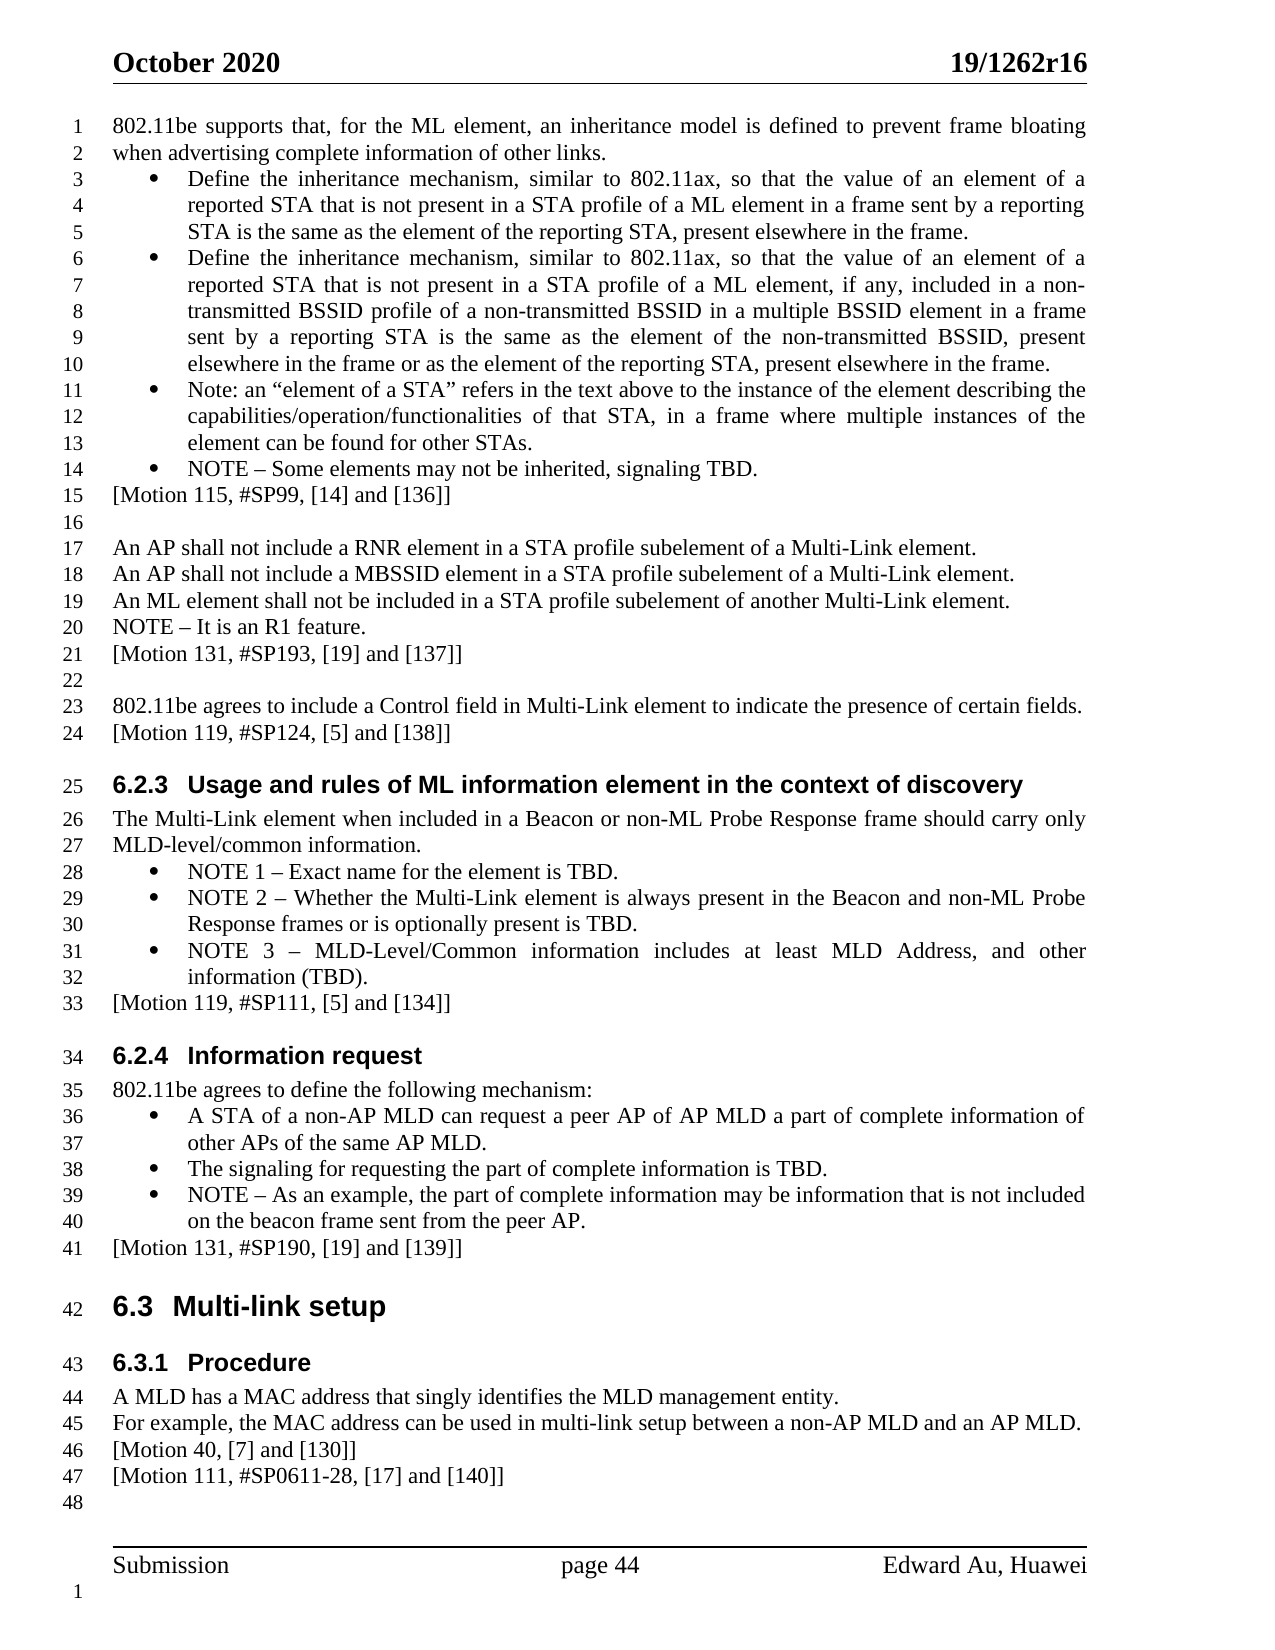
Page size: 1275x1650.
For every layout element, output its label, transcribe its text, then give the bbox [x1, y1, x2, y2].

text A MLD has a MAC address that singly identifies the MLD management entity. [112, 1383, 1087, 1409]
list The signaling for requesting the part of complete information is TBD. [150, 1155, 1087, 1181]
subtitle Information request [112, 1041, 1087, 1069]
list NOTE 3 – MLD-Level/Common information includes at least MLD Address, and other information (TBD). [150, 937, 1087, 989]
list NOTE 1 – Exact name for the element is TBD. [150, 858, 1087, 884]
text [Motion 131, #SP190, and ] [112, 1234, 1087, 1260]
text [Motion 119, #SP111, and ] [112, 989, 1087, 1016]
text [Motion 40, and ] [112, 1436, 1087, 1462]
subtitle Usage and rules of ML information element in the context of discovery [112, 770, 1087, 799]
text 802.11be agrees to include a Control field in Multi-Link element to indicate the presence of certain fields. [112, 692, 1087, 719]
text The Multi-Link element when included in a Beacon or non-ML Probe Response frame should carry only MLD-level/common information. [112, 805, 1087, 858]
text [Motion 119, #SP124, and ] [112, 719, 1087, 745]
text An ML element shall not be included in a STA profile subelement of another Multi-Link element. [112, 587, 1087, 613]
text NOTE – It is an R1 feature. [112, 613, 1087, 639]
list Note: an “element of a STA” refers in the text above to the instance of the element describing the capabilities/operation/functionalities of that STA, in a frame where multiple instances of the element can be found for other STAs. [150, 376, 1087, 455]
list NOTE – Some elements may not be inherited, signaling TBD. [150, 455, 1087, 481]
list NOTE 2 – Whether the Multi-Link element is always present in the Beacon and non-ML Probe Response frames or is optionally present is TBD. [150, 884, 1087, 937]
list [Motion 115, #SP99, and ] [112, 481, 1087, 508]
subtitle Multi-link setup [112, 1289, 1087, 1323]
text 802.11be agrees to define the following mechanism: [112, 1076, 1087, 1102]
list NOTE – As an example, the part of complete information may be information that is not included on the beacon frame sent from the peer AP. [150, 1181, 1087, 1234]
text 802.11be supports that, for the ML element, an inheritance model is defined to prevent frame bloating when advertising complete information of other links. [112, 112, 1087, 165]
list A STA of a non-AP MLD can request a peer AP of AP MLD a part of complete information of other APs of the same AP MLD. [150, 1102, 1087, 1155]
text [Motion 131, #SP193, and ] [112, 639, 1087, 666]
text An AP shall not include a RNR element in a STA profile subelement of a Multi-Link element. [112, 534, 1087, 561]
text An AP shall not include a MBSSID element in a STA profile subelement of a Multi-Link element. [112, 561, 1087, 587]
text For example, the MAC address can be used in multi-link setup between a non-AP MLD and an AP MLD. [112, 1409, 1087, 1436]
list Define the inheritance mechanism, similar to 802.11ax, so that the value of an element of a reported STA that is not present in a STA profile of a ML element in a frame sent by a reporting STA is the same as the element of the reporting STA, present elsewhere in the frame. [150, 165, 1087, 244]
text [Motion 111, #SP0611-28, and ] [112, 1462, 1087, 1488]
list Define the inheritance mechanism, similar to 802.11ax, so that the value of an element of a reported STA that is not present in a STA profile of a ML element, if any, included in a non-transmitted BSSID profile of a non-transmitted BSSID in a multiple BSSID element in a frame sent by a reporting STA is the same as the element of the non-transmitted BSSID, present elsewhere in the frame or as the element of the reporting STA, present elsewhere in the frame. [150, 244, 1087, 376]
subtitle Procedure [112, 1348, 1087, 1377]
